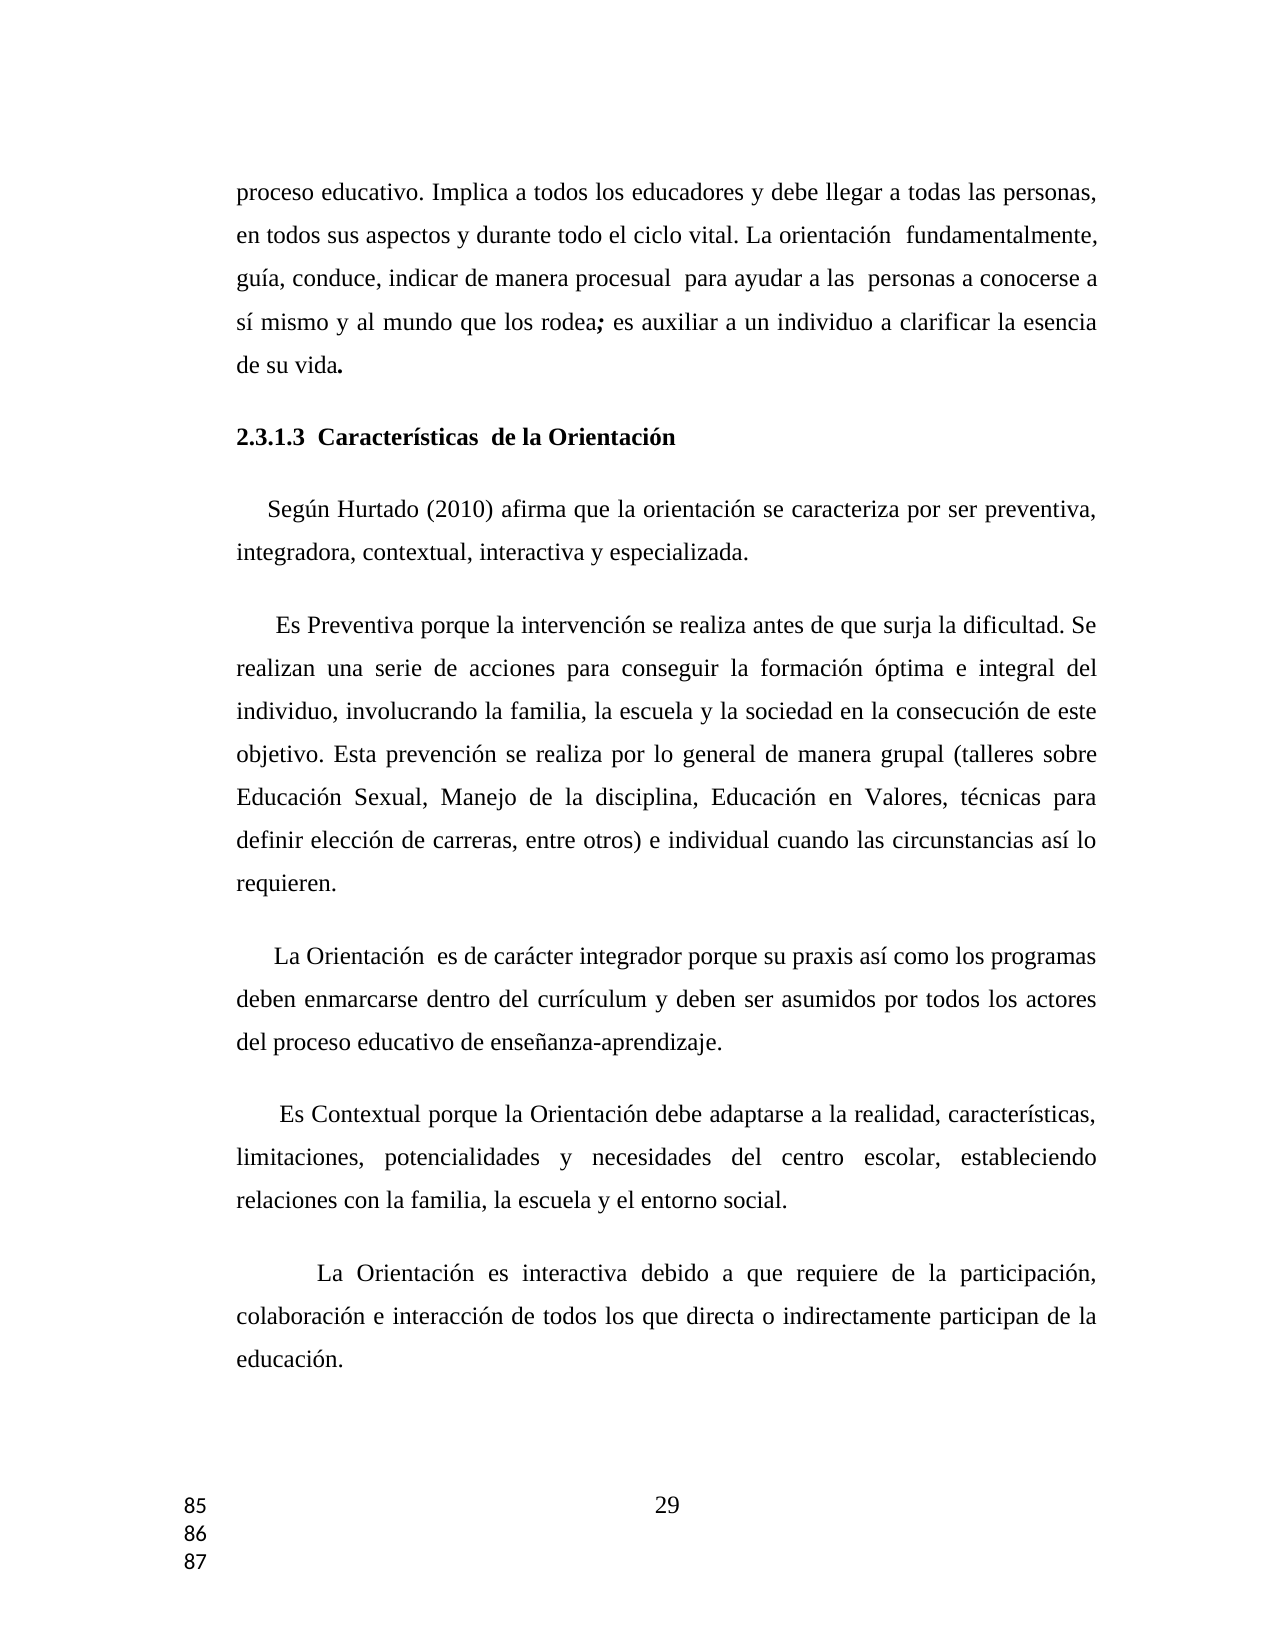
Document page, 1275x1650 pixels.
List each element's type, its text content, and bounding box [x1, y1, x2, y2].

text La Orientación es interactiva debido a que requiere de la participación, colaboración e interacción de todos los que directa o indirectamente participan de la educación. [236, 1258, 1098, 1373]
text La Orientación es de carácter integrador porque su praxis así como los programas deben enmarcarse dentro del currículum y deben ser asumidos por todos los actores del proceso educativo de enseñanza-aprendizaje. [236, 941, 1098, 1056]
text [236, 177, 1098, 378]
text Según Hurtado (2010) afirma que la orientación se caracteriza por ser preventiva, integradora, contextual, interactiva y especializada. [236, 494, 1098, 566]
text Es Preventiva porque la intervención se realiza antes de que surja la dificultad. Se realizan una serie de acciones para conseguir la formación óptima e integral del individuo, involucrando la familia, la escuela y la sociedad en la consecución de este objetivo. Esta prevención se realiza por lo general de manera grupal (talleres sobre Educación Sexual, Manejo de la disciplina, Educación en Valores, técnicas para definir elección de carreras, entre otros) e individual cuando las circunstancias así lo requieren. [236, 610, 1098, 897]
text Es Contextual porque la Orientación debe adaptarse a la realidad, características, limitaciones, potencialidades y necesidades del centro escolar, estableciendo relaciones con la familia, la escuela y el entorno social. [236, 1099, 1098, 1214]
text 2.3.1.3 Características de la Orientación [236, 422, 1098, 451]
